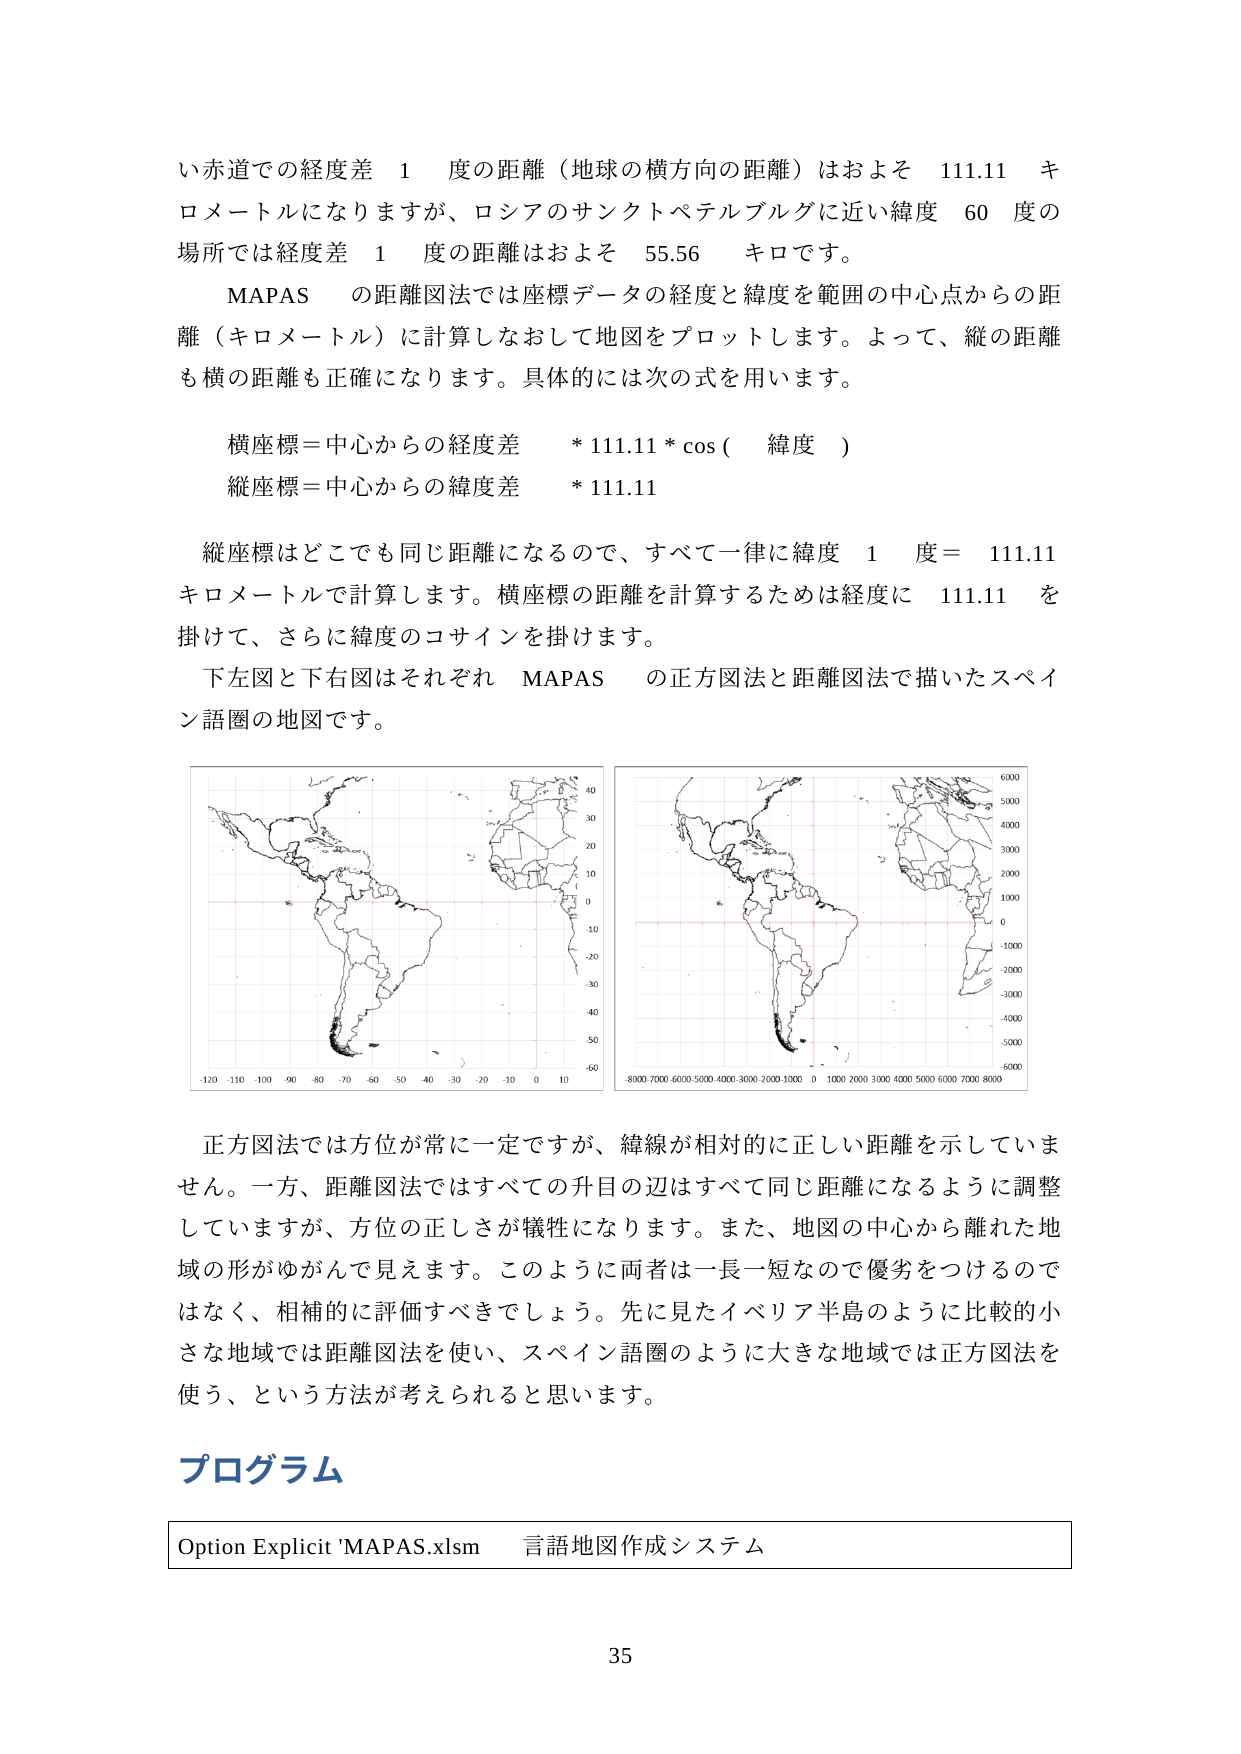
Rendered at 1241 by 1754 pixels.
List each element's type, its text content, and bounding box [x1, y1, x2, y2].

text 横座標＝中心からの経度差 * 111.11 * cos (緯度) [178, 423, 1063, 464]
text 縦座標＝中心からの緯度差 * 111.11 [178, 464, 1063, 506]
picture [614, 766, 1028, 1091]
picture [190, 766, 604, 1091]
text 縦座標はどこでも同じ距離になるので、すべて一律に緯度1度＝111.11キロメートルで計算します。横座標の距離を計算するためは経度に111.11を掛けて、さらに緯度のコサインを掛けます。 [178, 531, 1063, 656]
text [178, 148, 1063, 273]
text 下左図と下右図はそれぞれMAPASの正方図法と距離図法で描いたスペイン語圏の地図です。 [178, 656, 1063, 739]
text MAPASの距離図法では座標データの経度と緯度を範囲の中心点からの距離（キロメートル）に計算しなおして地図をプロットします。よって、縦の距離も横の距離も正確になります。具体的には次の式を用います。 [178, 273, 1063, 398]
text Option Explicit 'MAPAS.xlsm 言語地図作成システム [169, 1522, 1071, 1568]
subtitle プログラム [178, 1443, 1063, 1492]
text 正方図法では方位が常に一定ですが、緯線が相対的に正しい距離を示していません。一方、距離図法ではすべての升目の辺はすべて同じ距離になるように調整していますが、方位の正しさが犠牲になります。また、地図の中心から離れた地域の形がゆがんで見えます。このように両者は一長一短なので優劣をつけるのではなく、相補的に評価すべきでしょう。先に見たイベリア半島のように比較的小さな地域では距離図法を使い、スペイン語圏のように大きな地域では正方図法を使う、という方法が考えられると思います。 [178, 1123, 1063, 1414]
